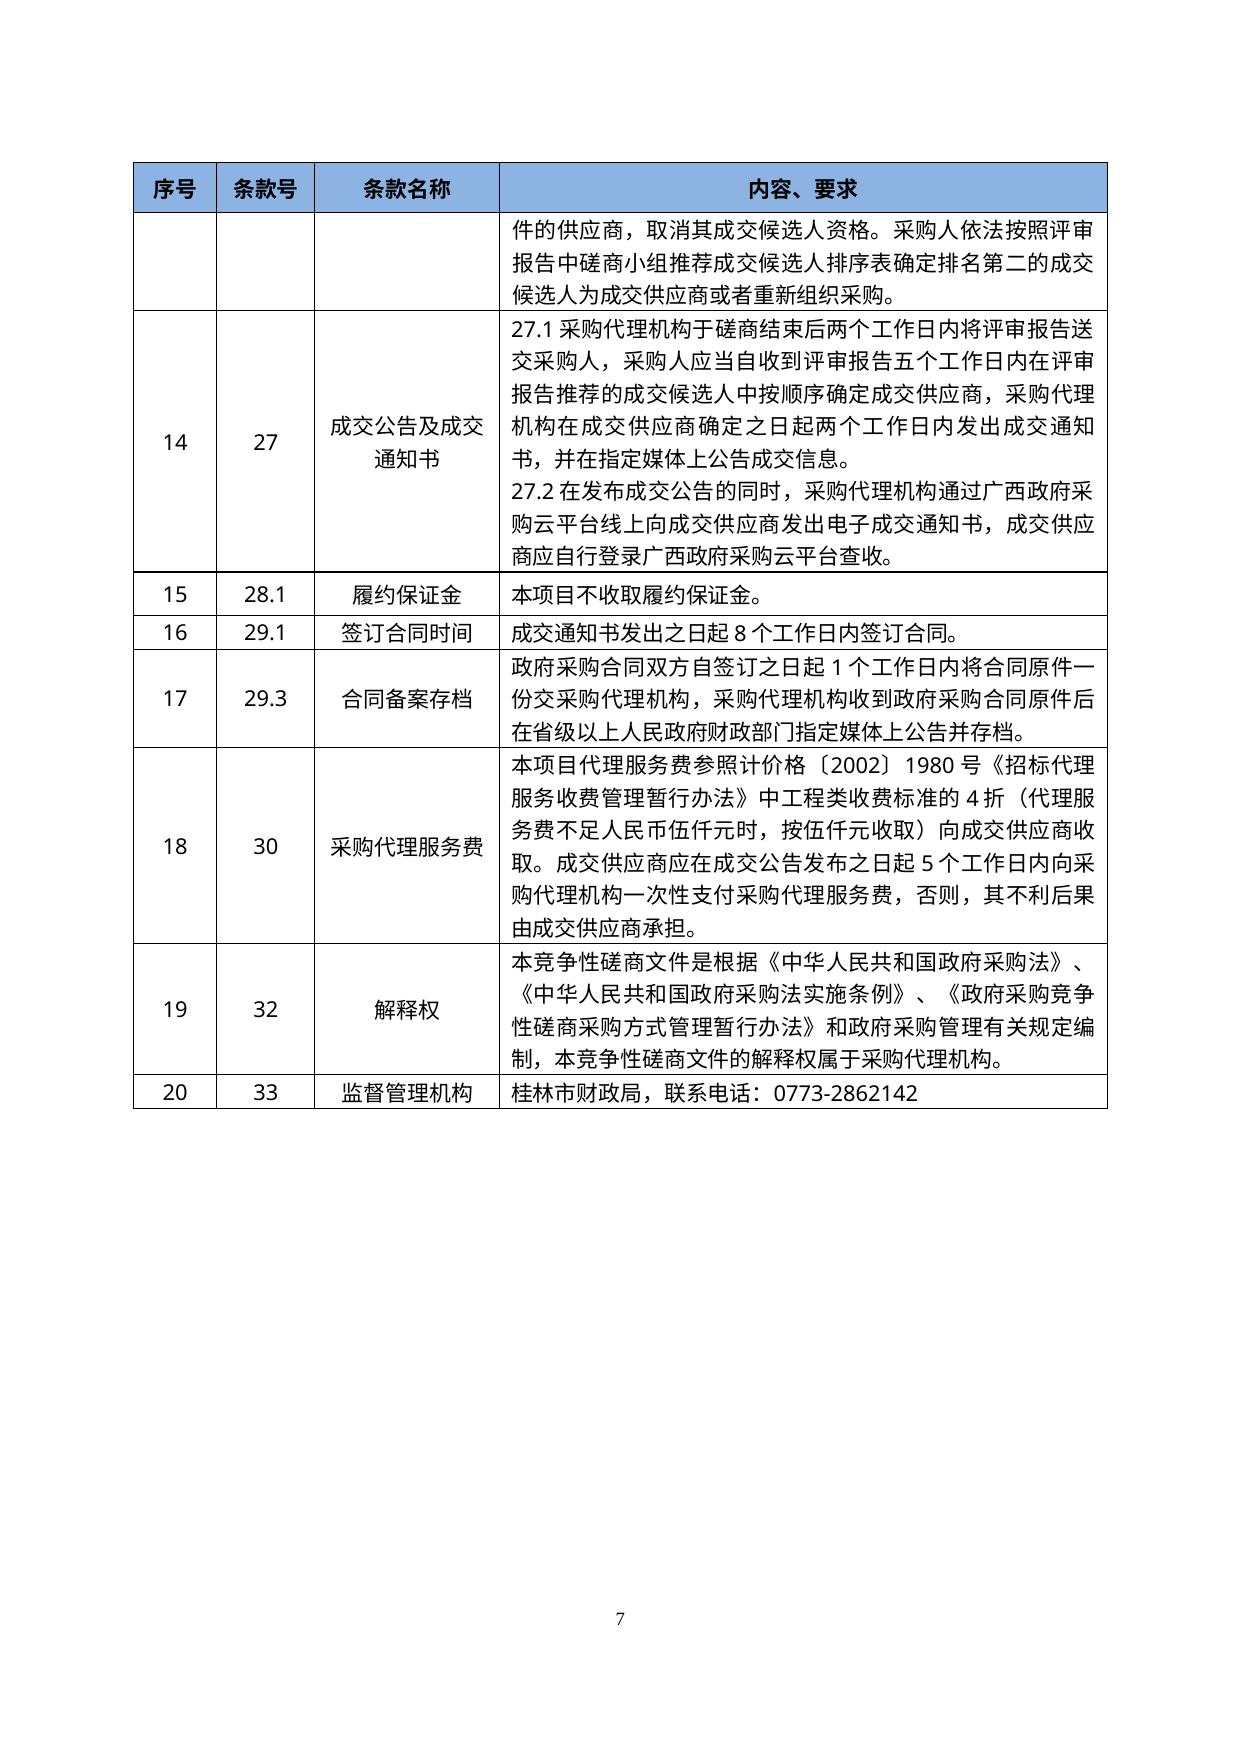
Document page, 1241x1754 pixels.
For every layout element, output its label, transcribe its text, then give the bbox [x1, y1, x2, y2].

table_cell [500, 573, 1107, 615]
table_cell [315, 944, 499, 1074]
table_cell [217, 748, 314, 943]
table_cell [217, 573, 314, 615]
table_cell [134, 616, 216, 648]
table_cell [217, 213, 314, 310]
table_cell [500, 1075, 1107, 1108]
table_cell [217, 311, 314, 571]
table_header 条款名称 [315, 163, 499, 212]
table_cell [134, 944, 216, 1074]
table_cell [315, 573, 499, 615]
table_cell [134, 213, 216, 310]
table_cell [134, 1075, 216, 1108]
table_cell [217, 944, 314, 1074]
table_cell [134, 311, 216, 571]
table_header 条款号 [217, 163, 314, 212]
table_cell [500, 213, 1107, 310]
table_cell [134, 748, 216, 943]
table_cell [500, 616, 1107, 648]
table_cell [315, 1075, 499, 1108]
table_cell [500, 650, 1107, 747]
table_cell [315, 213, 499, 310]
table_header 序号 [134, 163, 216, 212]
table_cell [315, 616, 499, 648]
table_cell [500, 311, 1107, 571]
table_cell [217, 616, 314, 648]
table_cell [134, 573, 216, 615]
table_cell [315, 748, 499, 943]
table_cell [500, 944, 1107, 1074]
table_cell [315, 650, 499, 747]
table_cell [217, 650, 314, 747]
table_header 内容、要求 [500, 163, 1107, 212]
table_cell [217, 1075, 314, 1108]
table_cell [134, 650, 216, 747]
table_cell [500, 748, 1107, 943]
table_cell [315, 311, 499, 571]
